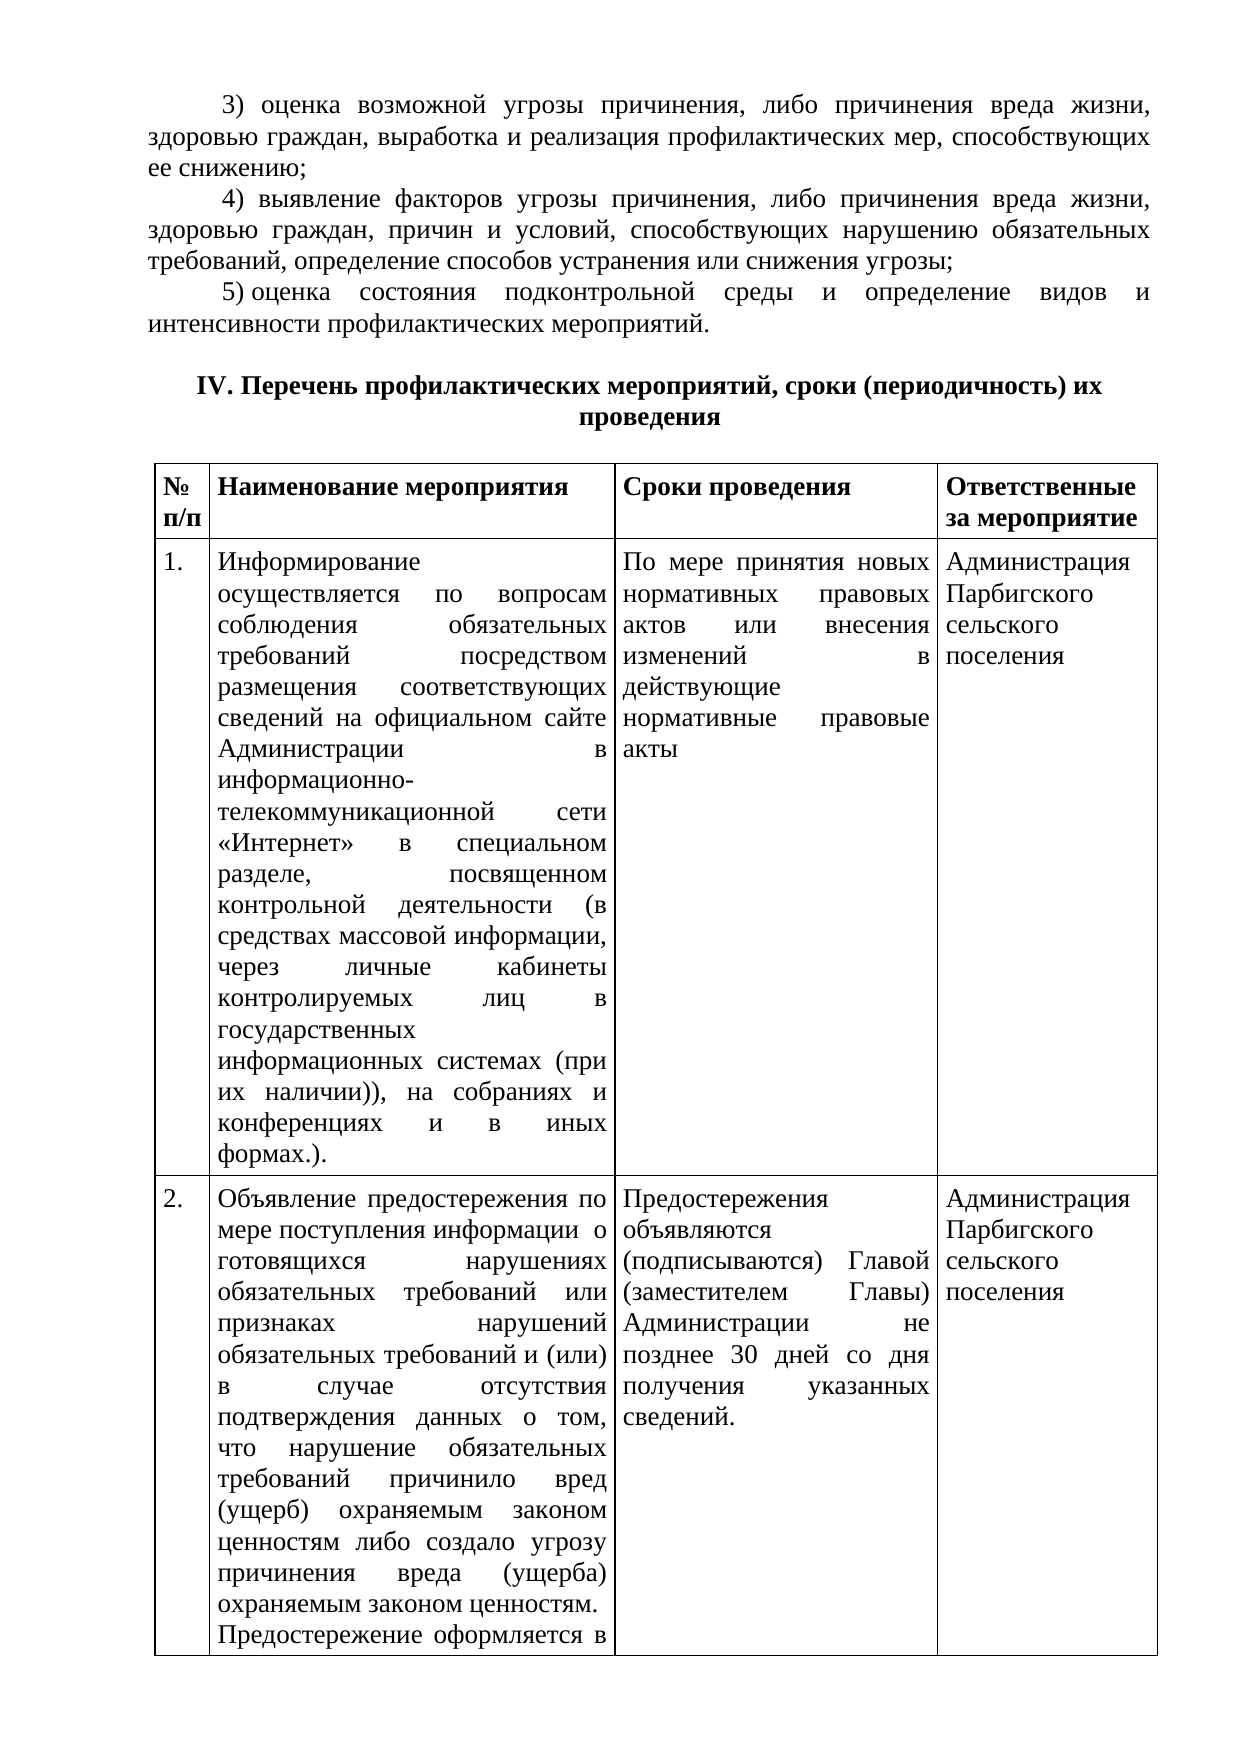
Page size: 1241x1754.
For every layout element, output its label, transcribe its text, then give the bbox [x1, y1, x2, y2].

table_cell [616, 1176, 937, 1655]
table_header № п/п [156, 464, 209, 538]
table_cell Администрация Парбигского сельского поселения [938, 539, 1157, 1175]
table_cell Информирование осуществляется по вопросам соблюдения обязательных требований посредством размещения соответствующих сведений на официальном сайте Администрации в информационно-телекоммуникационной сети «Интернет» в специальном разделе, посвященном контрольной деятельности (в средствах массовой информации, через личные кабинеты контролируемых лиц в государственных информационных системах (при их наличии)), на собраниях и конференциях и в иных формах.). [210, 539, 614, 1175]
list 3) оценка возможной угрозы причинения, либо причинения вреда жизни, здоровью граждан, выработка и реализация профилактических мер, способствующих ее снижению; [148, 89, 1152, 182]
list 5) оценка состояния подконтрольной среды и определение видов и интенсивности профилактических мероприятий. [148, 276, 1152, 338]
table_header Наименование мероприятия [210, 464, 614, 538]
table_header Сроки проведения [616, 464, 937, 538]
table_header Ответственные за мероприятие [938, 464, 1157, 538]
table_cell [938, 1176, 1157, 1655]
list 4) выявление факторов угрозы причинения, либо причинения вреда жизни, здоровью граждан, причин и условий, способствующих нарушению обязательных требований, определение способов устранения или снижения угрозы; [148, 182, 1152, 276]
table_cell 2. [156, 1176, 209, 1655]
table_cell 1. [156, 539, 209, 1175]
text IV. Перечень профилактических мероприятий, сроки (периодичность) их проведения [148, 369, 1152, 431]
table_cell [210, 1176, 614, 1655]
table_cell По мере принятия новых нормативных правовых актов или внесения изменений в действующие нормативные правовые акты [616, 539, 937, 1175]
